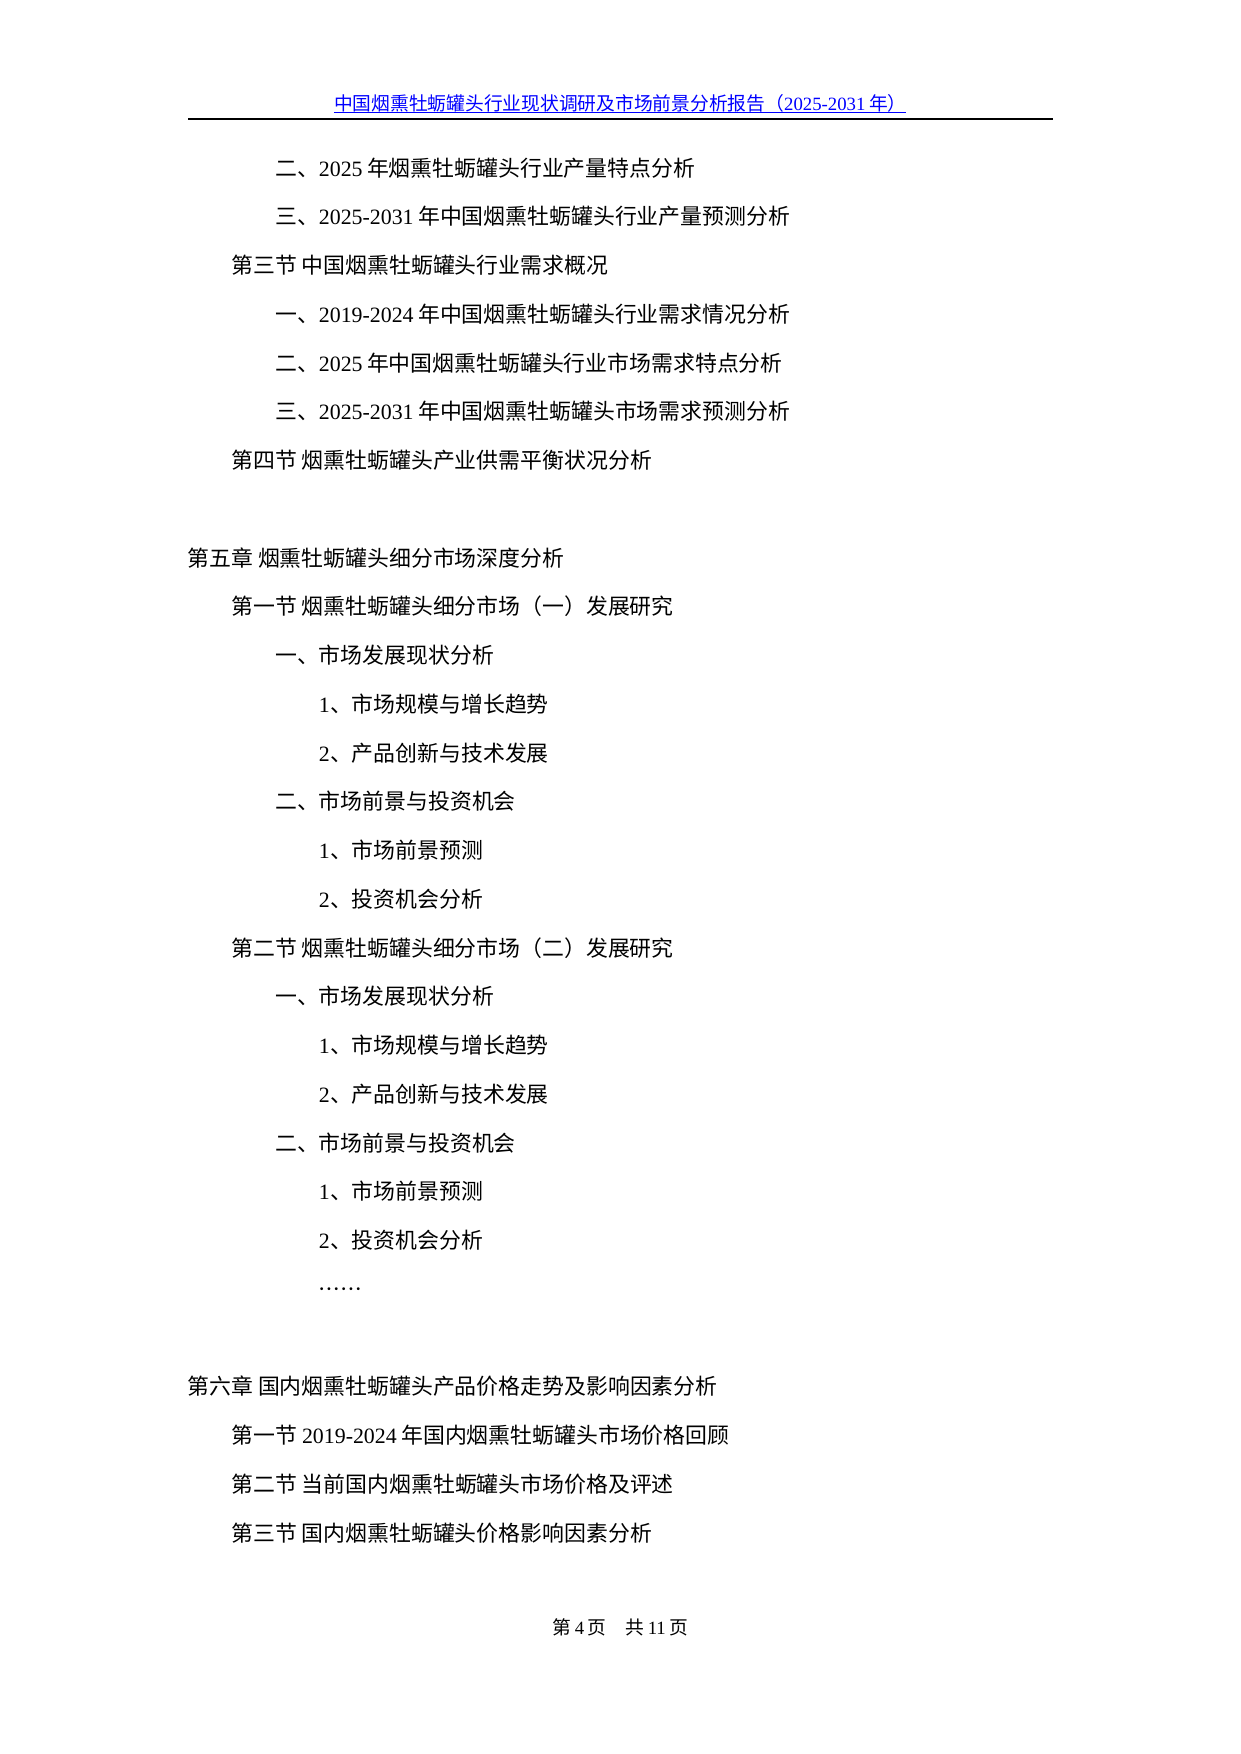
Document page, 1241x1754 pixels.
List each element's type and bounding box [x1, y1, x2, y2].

text [187, 150, 1053, 1548]
